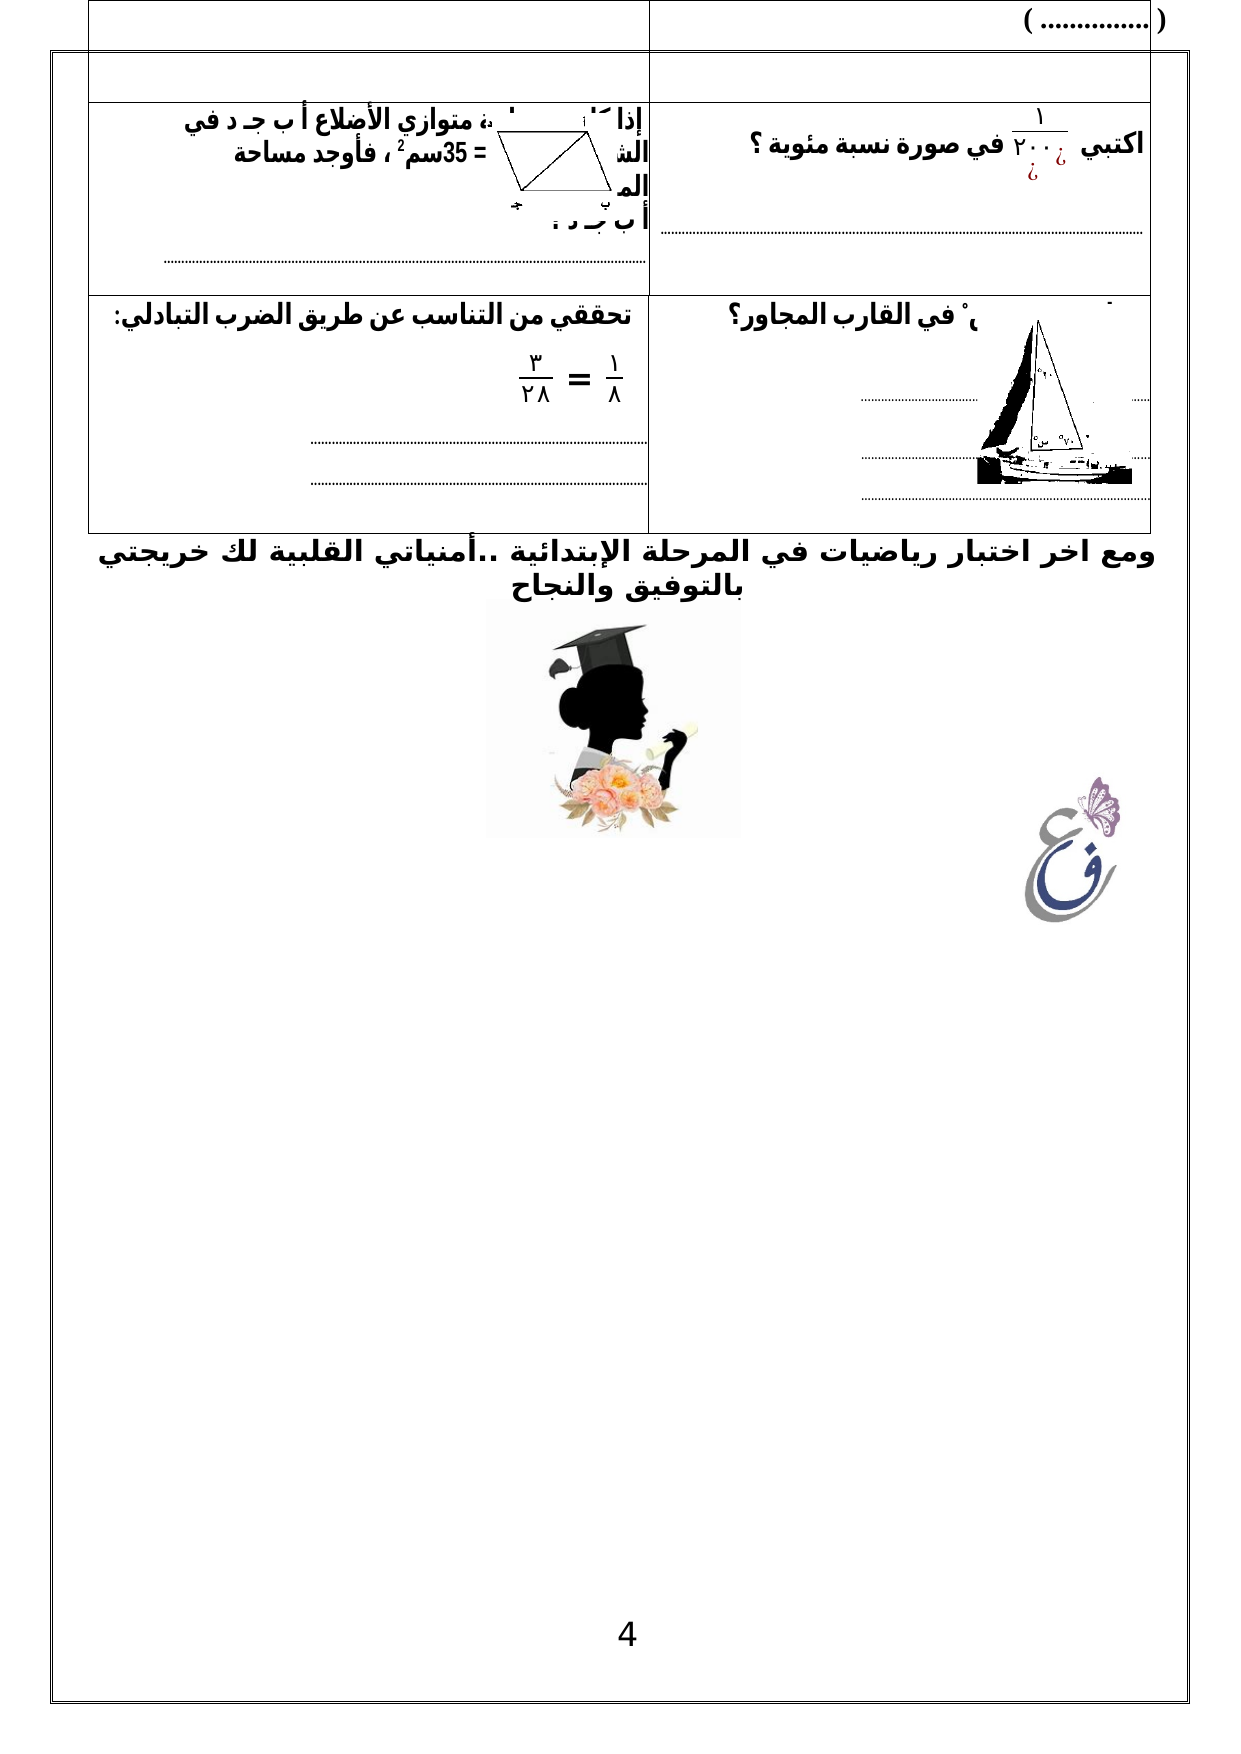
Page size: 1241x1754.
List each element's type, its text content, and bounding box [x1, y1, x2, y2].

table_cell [89, 1, 649, 50]
picture [994, 761, 1152, 933]
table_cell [650, 1, 1150, 50]
picture [486, 602, 741, 838]
text ومع اخر اختبار رياضيات في المرحلة الإبتدائية ..أمنياتي القلبية لك خريجتي بالتوفيق والنجاح [74, 534, 1181, 602]
table_cell اكتبي في صورة نسبة مئوية ؟ ........................................................................................................................................ [650, 103, 1150, 295]
table_cell تحققي من التناسب عن طريق الضرب التبادلي: = ............................................................................................... ............................................................................................... [89, 296, 648, 533]
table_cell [650, 53, 1150, 102]
table_cell إذا كانت مساحة متوازي الأضلاع أ ب جـ د في الشكل المجاور = 35سم2 ، فأوجد مساحة المثلث أ ب جـ د ؟ ........................................................................................................................................ [89, 103, 649, 295]
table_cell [89, 53, 649, 102]
table_cell ماهي قيمة س˚ في القارب المجاور؟ ...................................................................................... ...................................................................................... ...................................................................................... [649, 296, 1150, 533]
